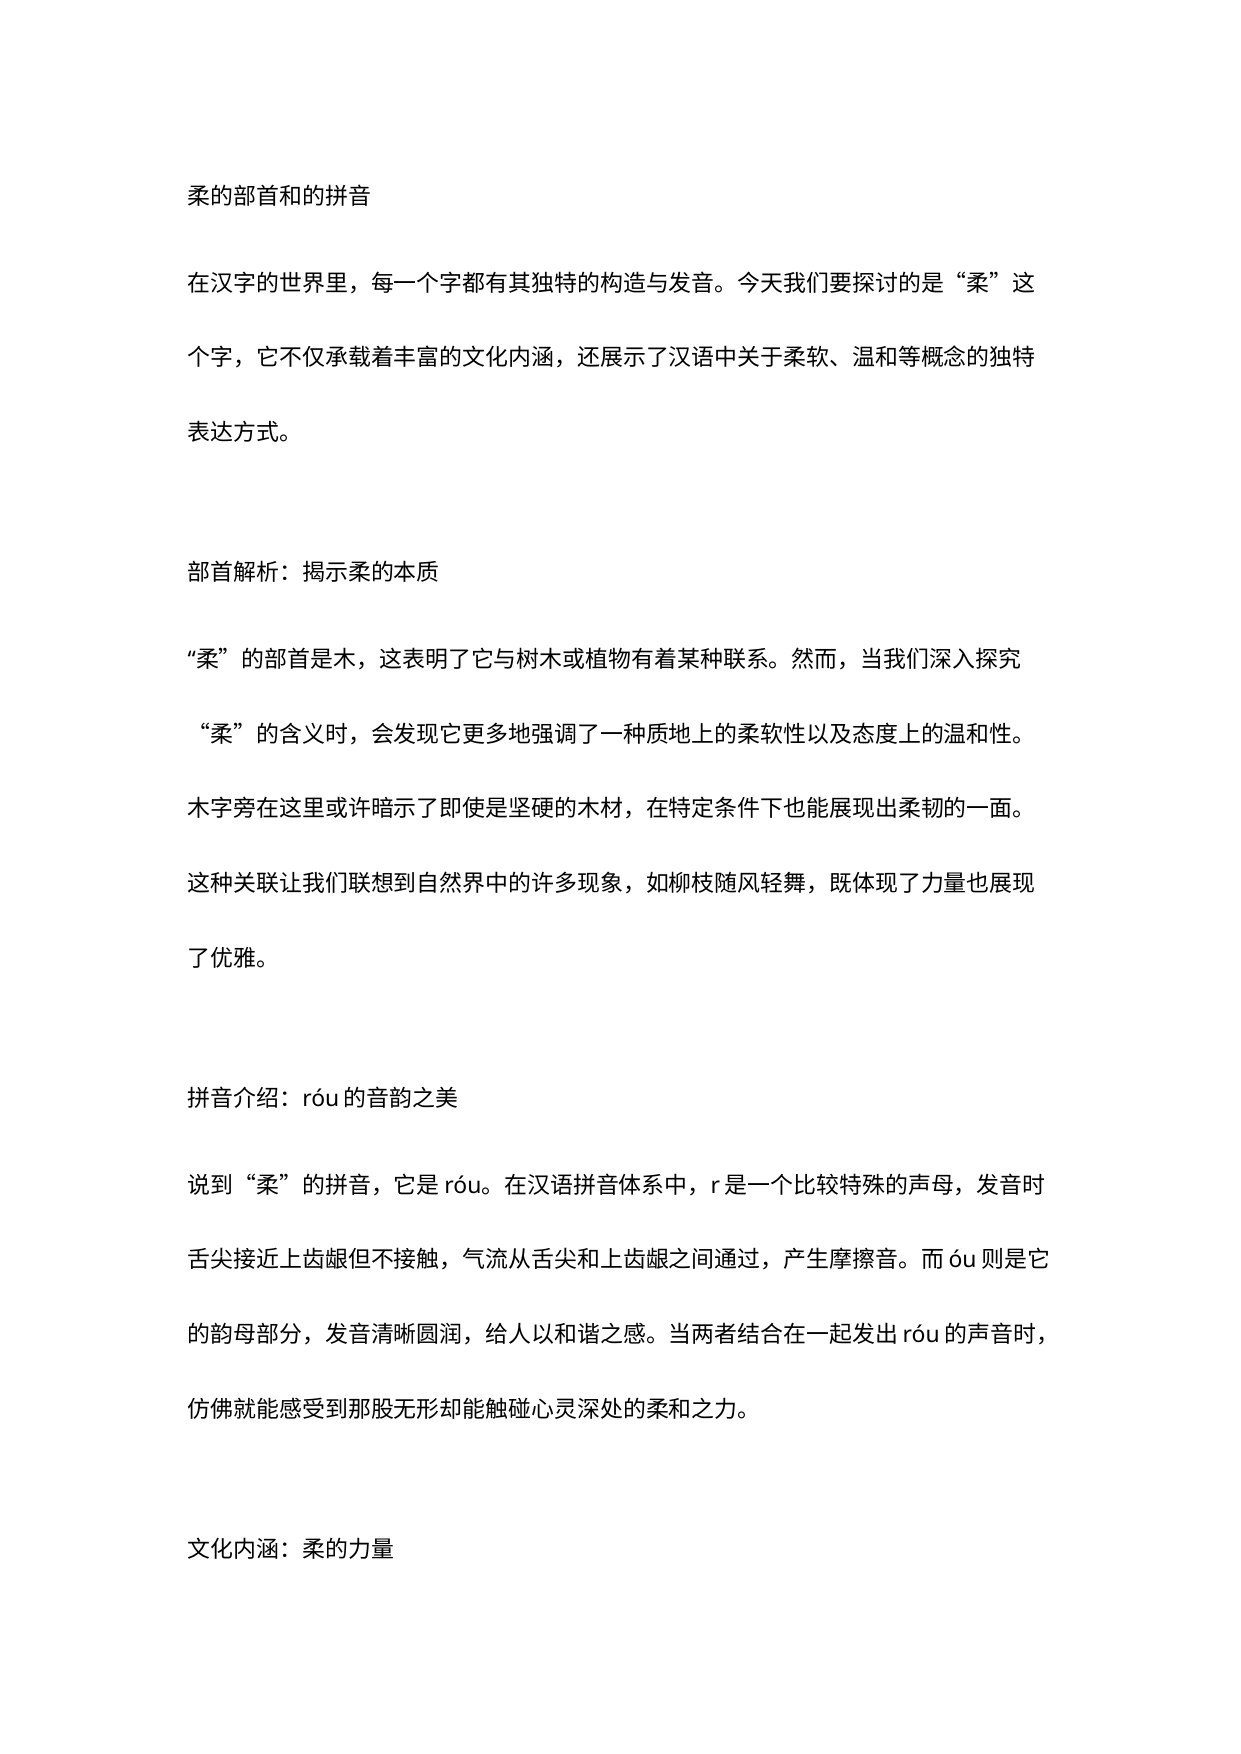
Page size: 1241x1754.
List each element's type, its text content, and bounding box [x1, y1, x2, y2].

text 部首解析：揭示柔的本质 [187, 538, 1053, 603]
text “柔”的部首是木，这表明了它与树木或植物有着某种联系。然而，当我们深入探究“柔”的含义时，会发现它更多地强调了一种质地上的柔软性以及态度上的温和性。木字旁在这里或许暗示了即使是坚硬的木材，在特定条件下也能展现出柔韧的一面。这种关联让我们联想到自然界中的许多现象，如柳枝随风轻舞，既体现了力量也展现了优雅。 [187, 625, 1053, 989]
text 说到“柔”的拼音，它是róu。在汉语拼音体系中，r是一个比较特殊的声母，发音时舌尖接近上齿龈但不接触，气流从舌尖和上齿龈之间通过，产生摩擦音。而óu则是它的韵母部分，发音清晰圆润，给人以和谐之感。当两者结合在一起发出róu的声音时，仿佛就能感受到那股无形却能触碰心灵深处的柔和之力。 [187, 1151, 1053, 1440]
text 拼音介绍：róu的音韵之美 [187, 1064, 1053, 1129]
text 在汉字的世界里，每一个字都有其独特的构造与发音。今天我们要探讨的是“柔”这个字，它不仅承载着丰富的文化内涵，还展示了汉语中关于柔软、温和等概念的独特表达方式。 [187, 248, 1053, 463]
text 文化内涵：柔的力量 [187, 1515, 1053, 1580]
text 柔的部首和的拼音 [187, 162, 1053, 227]
